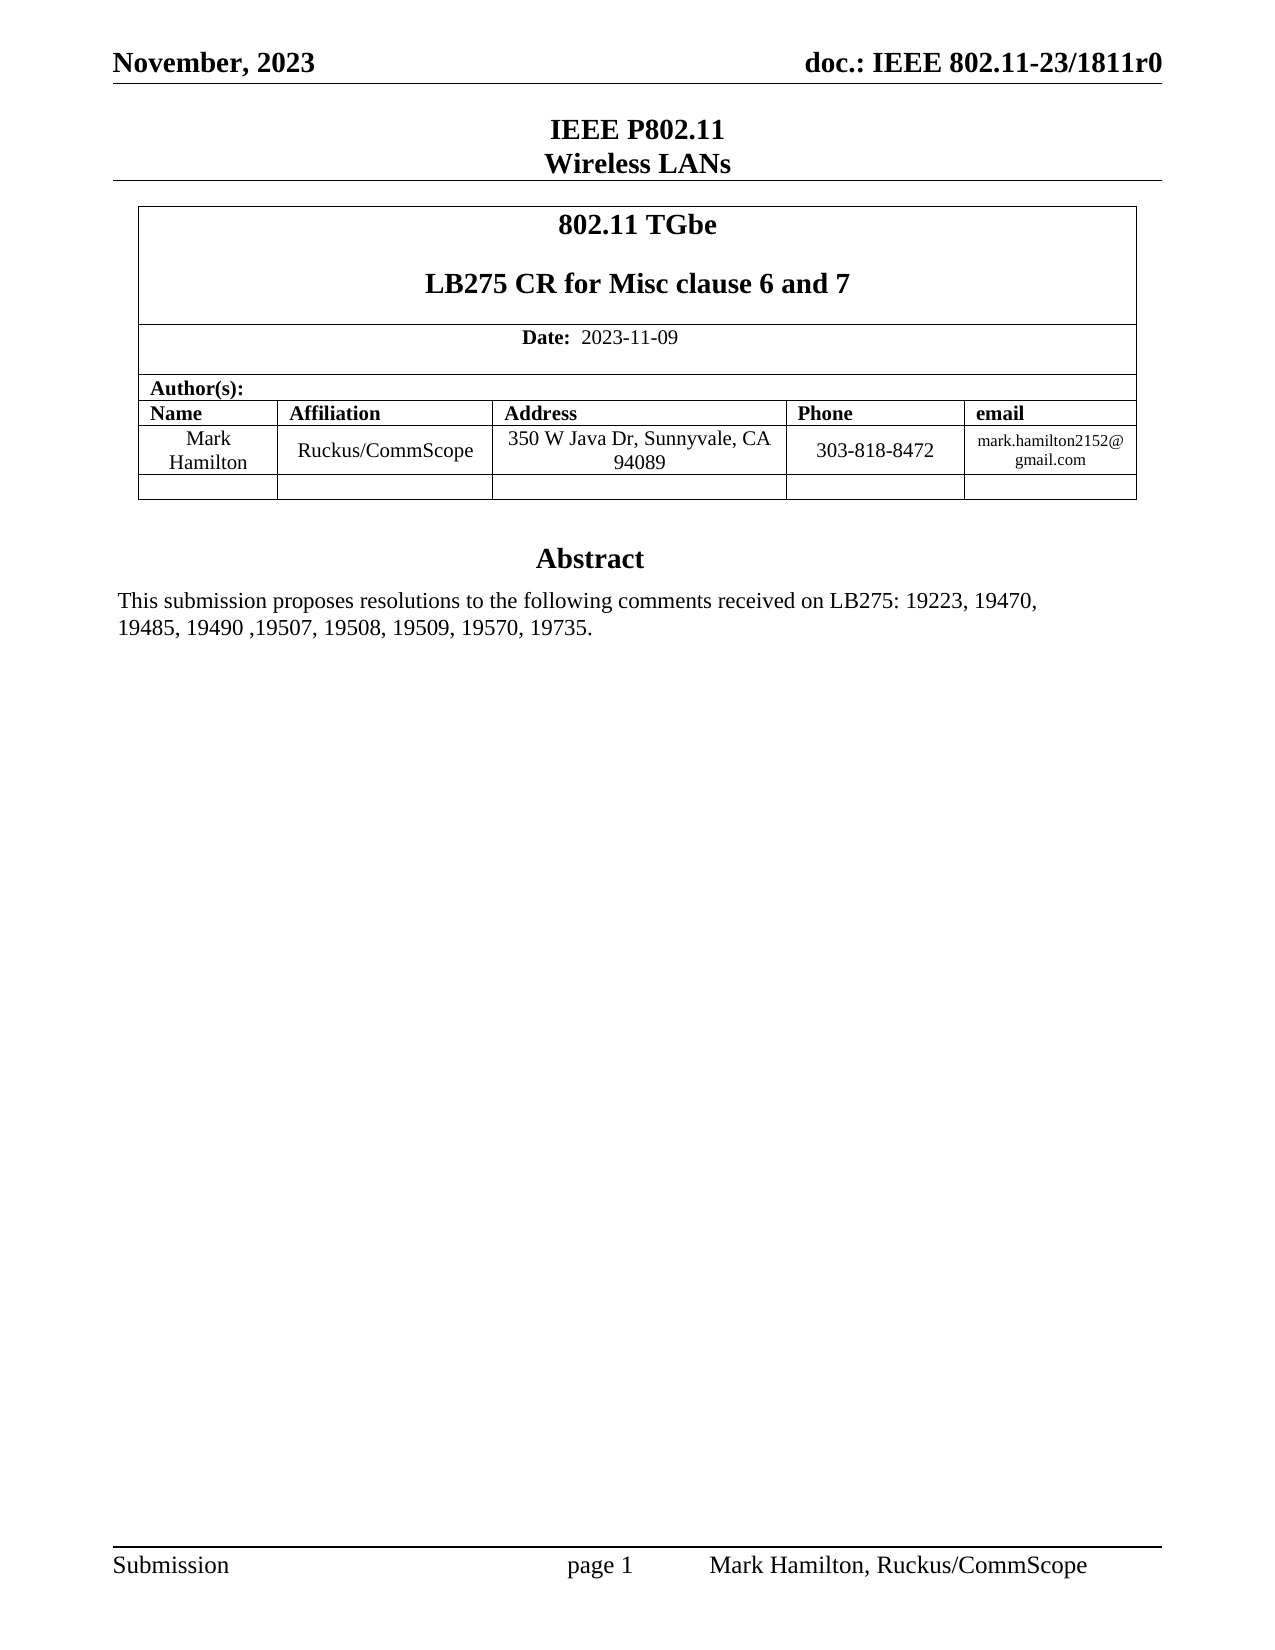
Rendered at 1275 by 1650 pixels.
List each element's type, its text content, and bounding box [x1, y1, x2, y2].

table_cell Affiliation [278, 401, 492, 424]
table_cell Mark Hamilton [139, 426, 277, 474]
table_cell [965, 475, 1136, 499]
table_cell [787, 475, 964, 499]
table_cell [139, 475, 277, 499]
table_cell mark.hamilton2152@gmail.com [965, 426, 1136, 474]
table_cell Phone [787, 401, 964, 424]
text IEEE P802.11 Wireless LANs [112, 112, 1162, 181]
table_cell email [965, 401, 1136, 424]
table_cell Ruckus/CommScope [278, 426, 492, 474]
table_cell [278, 475, 492, 499]
table_cell Date: 2023-11-09 [139, 325, 1136, 374]
table_cell Author(s): [139, 375, 1136, 399]
table_cell Address [493, 401, 786, 424]
table_header 802.11 TGbe LB275 CR for Misc clause 6 and 7 [139, 207, 1136, 324]
table_cell Name [139, 401, 277, 424]
table_cell 350 W Java Dr, Sunnyvale, CA 94089 [493, 426, 786, 474]
table_cell [493, 475, 786, 499]
table_cell 303-818-8472 [787, 426, 964, 474]
